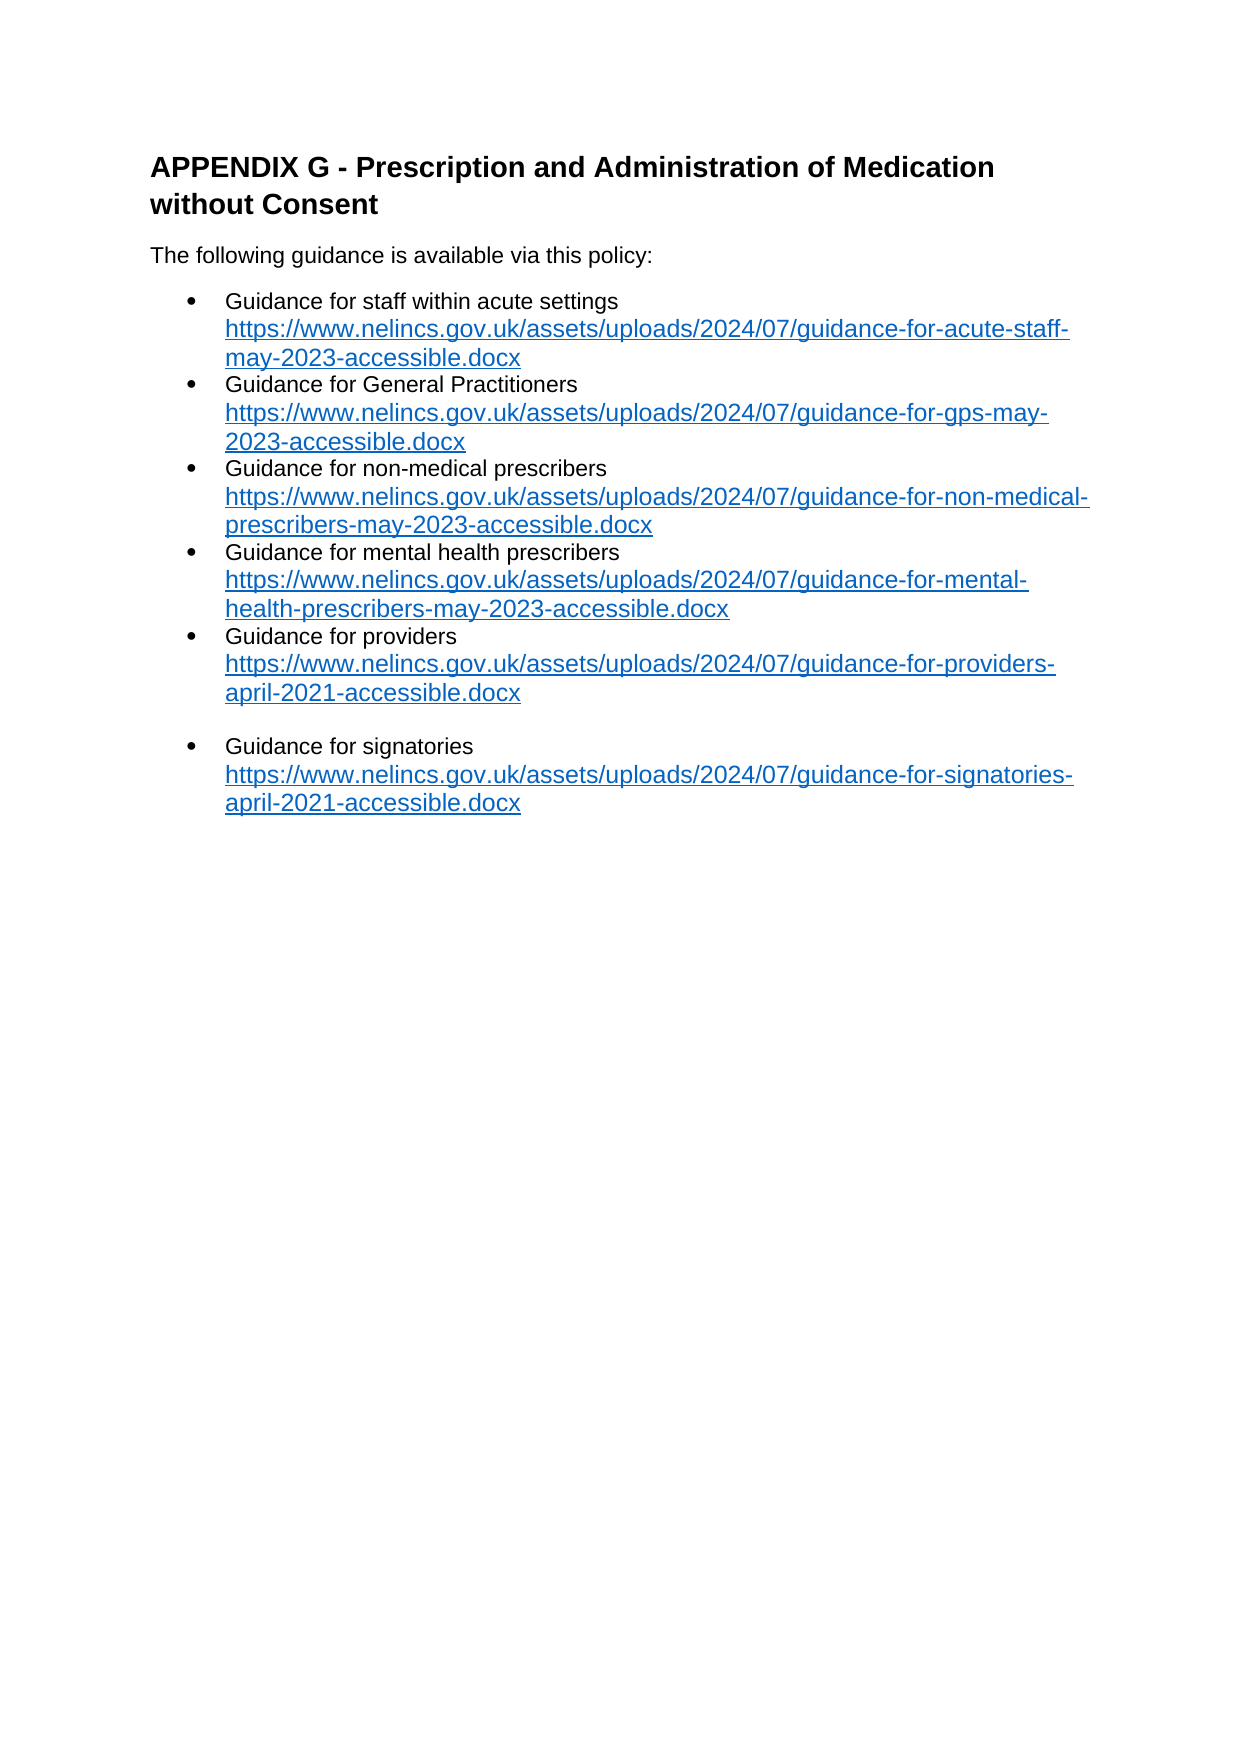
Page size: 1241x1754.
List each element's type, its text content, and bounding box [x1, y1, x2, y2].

list Guidance for signatories [187, 733, 1090, 759]
list Guidance for staff within acute settings [187, 288, 1090, 314]
list https://www.nelincs.gov.uk/assets/uploads/2024/07/guidance-for-acute-staff-may-2023-accessible.docx [225, 314, 1090, 371]
list Guidance for General Practitioners [187, 371, 1090, 398]
list Guidance for mental health prescribers [187, 539, 1090, 566]
subtitle APPENDIX G - Prescription and Administration of Medication without Consent [150, 150, 1090, 220]
text The following guidance is available via this policy: [150, 242, 1090, 269]
list Guidance for providers [187, 623, 1090, 649]
list https://www.nelincs.gov.uk/assets/uploads/2024/07/guidance-for-providers-april-2021-accessible.docx [225, 649, 1090, 707]
list https://www.nelincs.gov.uk/assets/uploads/2024/07/guidance-for-non-medical-prescribers-may-2023-accessible.docx [225, 482, 1090, 507]
list Guidance for non-medical prescribers [187, 455, 1090, 482]
list https://www.nelincs.gov.uk/assets/uploads/2024/07/guidance-for-gps-may-2023-accessible.docx [225, 398, 1090, 455]
list https://www.nelincs.gov.uk/assets/uploads/2024/07/guidance-for-mental-health-prescribers-may-2023-accessible.docx [225, 566, 1090, 623]
list https://www.nelincs.gov.uk/assets/uploads/2024/07/guidance-for-non-medical-prescribers-may-2023-accessible.docx [225, 508, 1090, 539]
list https://www.nelincs.gov.uk/assets/uploads/2024/07/guidance-for-signatories-april-2021-accessible.docx [225, 759, 1090, 817]
